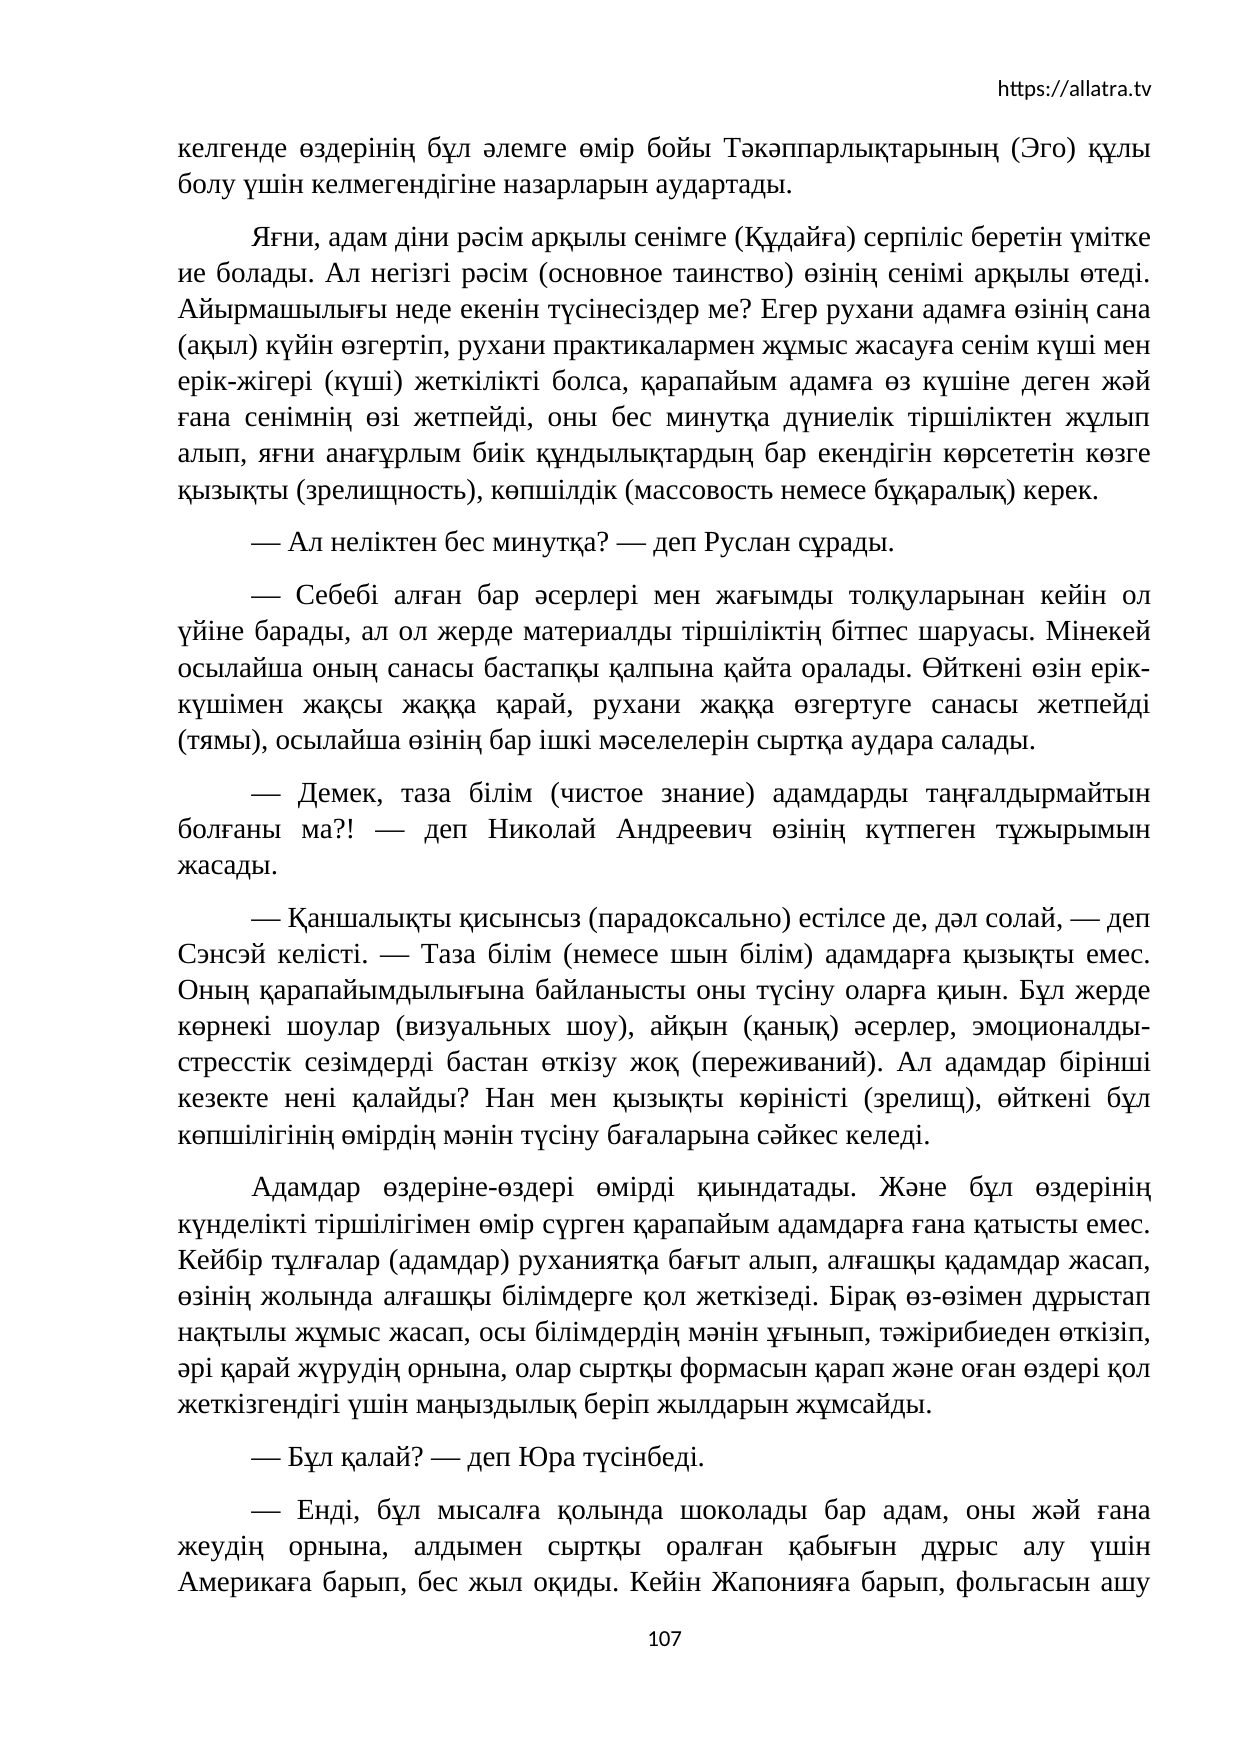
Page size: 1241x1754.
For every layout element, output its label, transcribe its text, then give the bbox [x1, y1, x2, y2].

text Яғни, адам діни рәсім арқылы сенімге (Құдайға) серпіліс беретін үмітке ие болады. Ал негізгі рәсім (основное таинство) өзінің сенімі арқылы өтеді. Айырмашылығы неде екенін түсінесіздер ме? Егер рухани адамға өзінің сана (ақыл) күйін өзгертіп, рухани практикалармен жұмыс жасауға сенім күші мен ерік-жігері (күші) жеткілікті болса, қарапайым адамға өз күшіне деген жәй ғана сенімнің өзі жетпейді, оны бес минутқа дүниелік тіршіліктен жұлып алып, яғни анағұрлым биік құндылықтардың бар екендігін көрсететін көзге қызықты (зрелищность), көпшілдік (массовость немесе бұқаралық) керек. [177, 219, 1152, 505]
text — Себебі алған бар әсерлері мен жағымды толқуларынан кейін ол үйіне барады, ал ол жерде материалды тіршіліктің бітпес шаруасы. Мінекей осылайша оның санасы бастапқы қалпына қайта оралады. Өйткені өзін ерік-күшімен жақсы жаққа қарай, рухани жаққа өзгертуге санасы жетпейді (тямы), осылайша өзінің бар ішкі мәселелерін сыртқа аудара салады. [177, 577, 1152, 756]
text — Демек, таза білім (чистое знание) адамдарды таңғалдырмайтын болғаны ма?! — деп Николай Андреевич өзінің күтпеген тұжырымын жасады. [177, 775, 1152, 881]
text — Қаншалықты қисынсыз (парадоксально) естілсе де, дәл солай, — деп Сэнсэй келісті. — Таза білім (немесе шын білім) адамдарға қызықты емес. Оның қарапайымдылығына байланысты оны түсіну оларға қиын. Бұл жерде көрнекі шоулар (визуальных шоу), айқын (қанық) әсерлер, эмоционалды-стресстік сезімдерді бастан өткізу жоқ (переживаний). Ал адамдар бірінші кезекте нені қалайды? Нан мен қызықты көріністі (зрелищ), өйткені бұл көпшілігінің өмірдің мәнін түсіну бағаларына сәйкес келеді. [177, 900, 1152, 1150]
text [177, 130, 1152, 199]
text — Ал неліктен бес минутқа? — деп Руслан сұрады. [177, 524, 1152, 558]
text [177, 1492, 1152, 1598]
text Адамдар өздеріне-өздері өмірді қиындатады. Және бұл өздерінің күнделікті тіршілігімен өмір сүрген қарапайым адамдарға ғана қатысты емес. Кейбір тұлғалар (адамдар) руханиятқа бағыт алып, алғашқы қадамдар жасап, өзінің жолында алғашқы білімдерге қол жеткізеді. Бірақ өз-өзімен дұрыстап нақтылы жұмыс жасап, осы білімдердің мәнін ұғынып, тәжірибиеден өткізіп, әрі қарай жүрудің орнына, олар сыртқы формасын қарап және оған өздері қол жеткізгендігі үшін маңыздылық беріп жылдарын жұмсайды. [177, 1169, 1152, 1420]
text — Бұл қалай? — деп Юра түсінбеді. [177, 1439, 1152, 1473]
